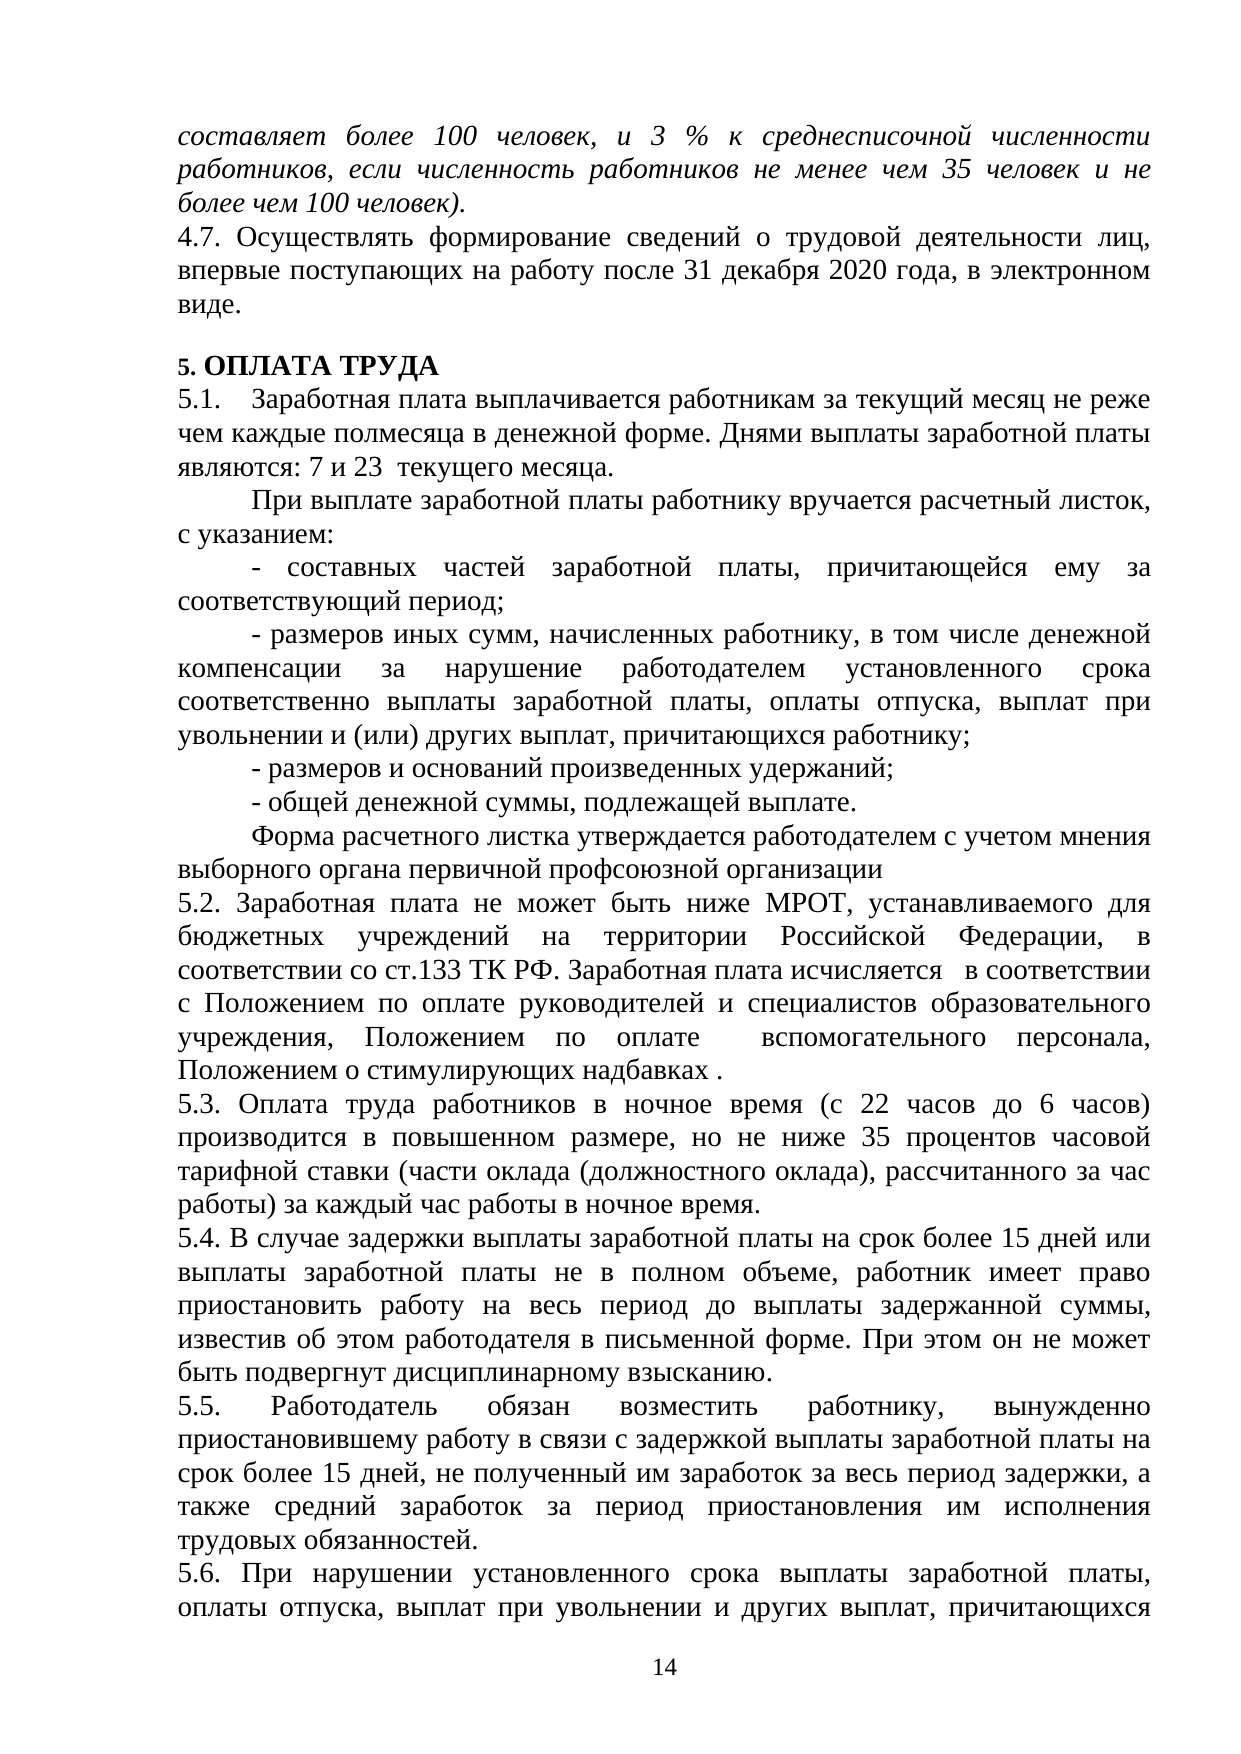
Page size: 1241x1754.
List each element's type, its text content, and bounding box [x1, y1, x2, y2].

text Форма расчетного листка утверждается работодателем с учетом мнения выборного органа первичной профсоюзной организации [177, 818, 1152, 885]
text 5.2. Заработная плата не может быть ниже МРОТ, устанавливаемого для бюджетных учреждений на территории Российской Федерации, в соответствии со ст.133 ТК РФ. Заработная плата исчисляется в соответствии с Положением по оплате руководителей и специалистов образовательного учреждения, Положением по оплате вспомогательного персонала, Положением о стимулирующих надбавках . [177, 885, 1152, 1086]
text 4.7. Осуществлять формирование сведений о трудовой деятельности лиц, впервые поступающих на работу после 31 декабря 2020 года, в электронном виде. [177, 219, 1152, 319]
list 5.5. Работодатель обязан возместить работнику, вынужденно приостановившему работу в связи с задержкой выплаты заработной платы на срок более 15 дней, не полученный им заработок за весь период задержки, а также средний заработок за период приостановления им исполнения трудовых обязанностей. [177, 1388, 1152, 1556]
text При выплате заработной платы работнику вручается расчетный листок, с указанием: [177, 482, 1152, 549]
text - общей денежной суммы, подлежащей выплате. [177, 784, 1152, 818]
text 5.1. Заработная плата выплачивается работникам за текущий месяц не реже чем каждые полмесяца в денежной форме. Днями выплаты заработной платы являются: 7 и 23 текущего месяца. [177, 382, 1152, 482]
text - размеров иных сумм, начисленных работнику, в том числе денежной компенсации за нарушение работодателем установленного срока соответственно выплаты заработной платы, оплаты отпуска, выплат при увольнении и (или) других выплат, причитающихся работнику; [177, 616, 1152, 751]
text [177, 1556, 1152, 1623]
text - составных частей заработной платы, причитающейся ему за соответствующий период; [177, 549, 1152, 616]
text - размеров и оснований произведенных удержаний; [177, 751, 1152, 784]
list 5.4. В случае задержки выплаты заработной платы на срок более 15 дней или выплаты заработной платы не в полном объеме, работник имеет право приостановить работу на весь период до выплаты задержанной суммы, известив об этом работодателя в письменной форме. При этом он не может быть подвергнут дисциплинарному взысканию. [177, 1220, 1152, 1388]
text 5.3. Оплата труда работников в ночное время (с 22 часов до 6 часов) производится в повышенном размере, но не ниже 35 процентов часовой тарифной ставки (части оклада (должностного оклада), рассчитанного за час работы) за каждый час работы в ночное время. [177, 1086, 1152, 1220]
text 5. ОПЛАТА ТРУДА [177, 348, 1152, 382]
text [177, 118, 1152, 219]
